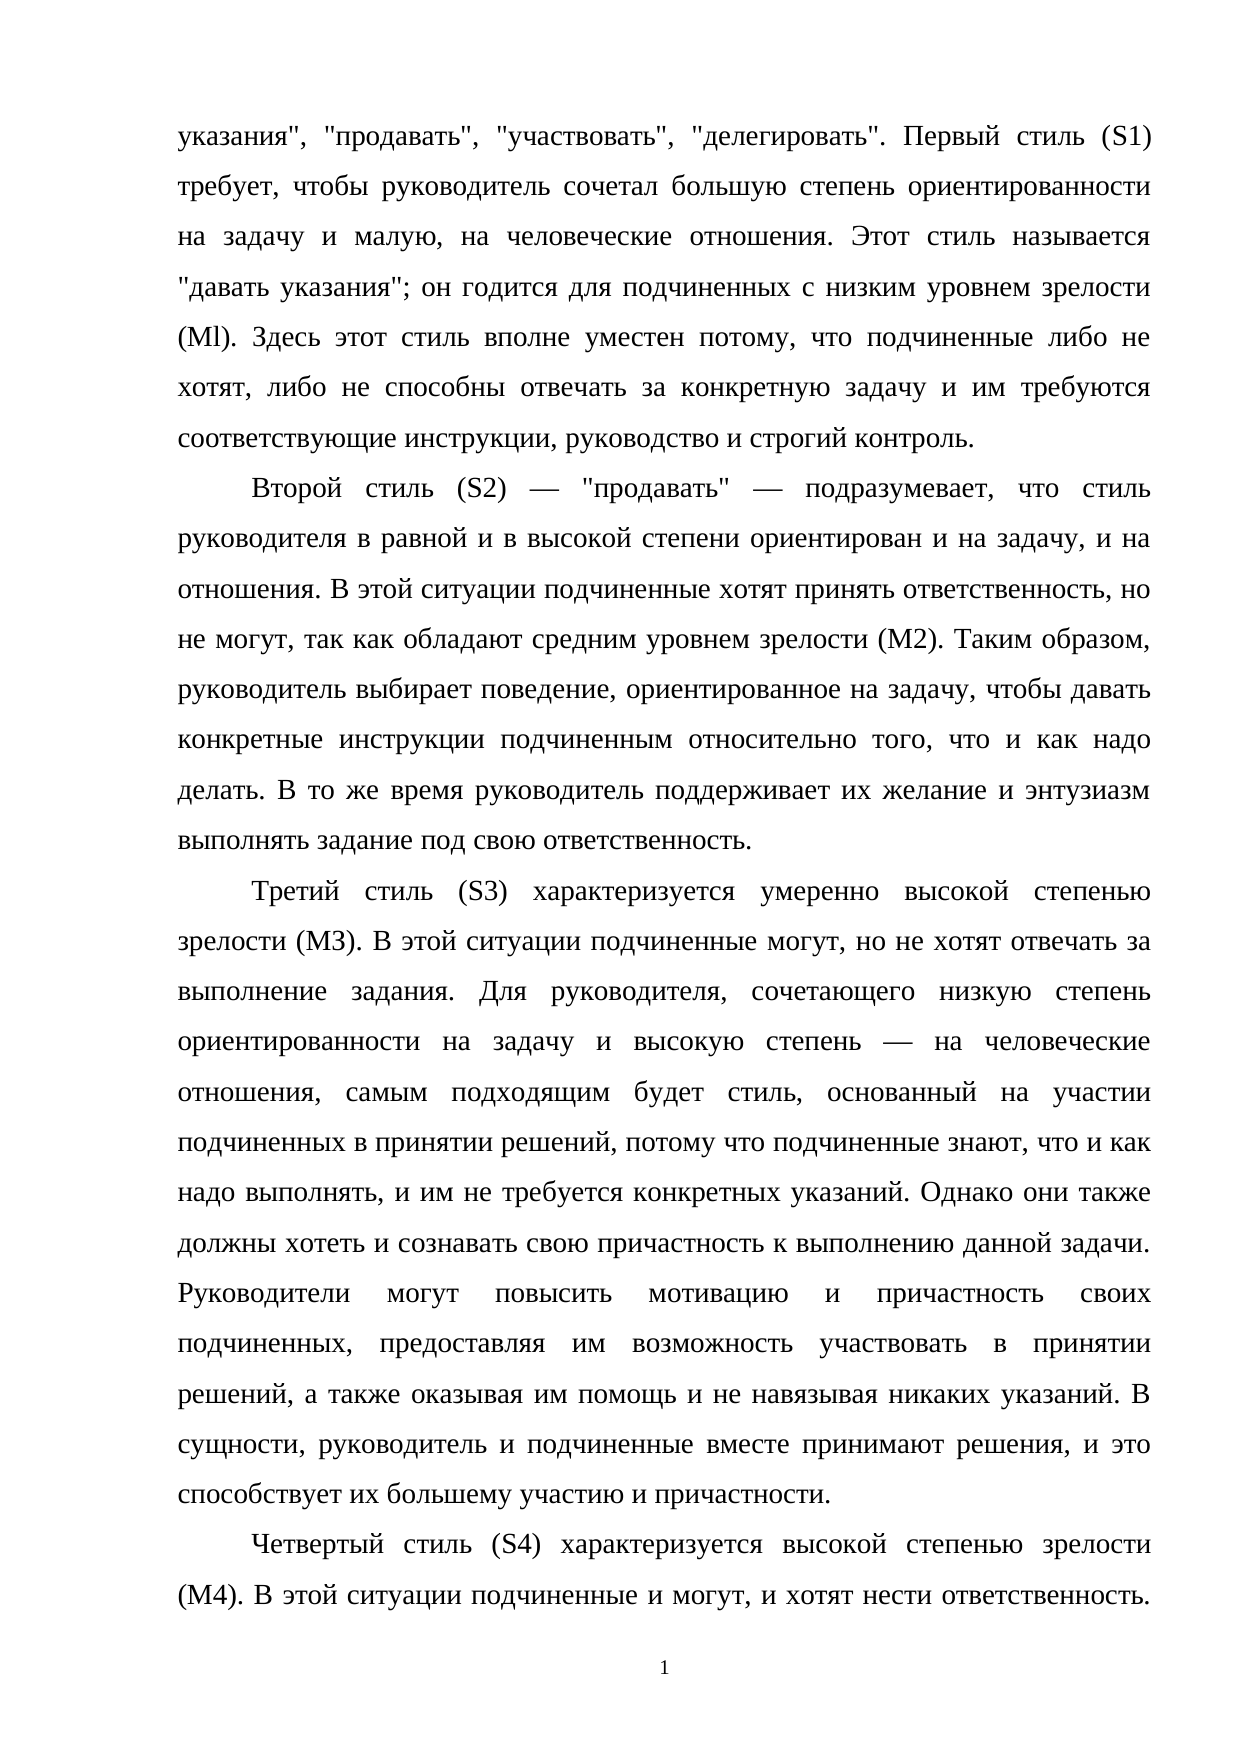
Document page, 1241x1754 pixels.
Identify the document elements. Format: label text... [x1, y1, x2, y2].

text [177, 1527, 1152, 1611]
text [177, 118, 1152, 453]
text Третий стиль (S3) характеризуется умеренно высокой степенью зрелости (МЗ). В этой ситуации подчиненные могут, но не хотят отвечать за выполнение задания. Для руководителя, сочетающего низкую степень ориентированности на задачу и высокую степень — на человеческие отношения, самым подходящим будет стиль, основанный на участии подчиненных в принятии решений, потому что подчиненные знают, что и как надо выполнять, и им не требуется конкретных указаний. Однако они также должны хотеть и сознавать свою причастность к выполнению данной задачи. Руководители могут повысить мотивацию и причастность своих подчиненных, предоставляя им возможность участвовать в принятии решений, а также оказывая им помощь и не навязывая никаких указаний. В сущности, руководитель и подчиненные вместе принимают решения, и это способствует их большему участию и причастности. [177, 873, 1152, 1510]
text Второй стиль (S2) — "продавать" — подразумевает, что стиль руководителя в равной и в высокой степени ориентирован и на задачу, и на отношения. В этой ситуации подчиненные хотят принять ответственность, но не могут, так как обладают средним уровнем зрелости (М2). Таким образом, руководитель выбирает поведение, ориентированное на задачу, чтобы давать конкретные инструкции подчиненным относительно того, что и как надо делать. В то же время руководитель поддерживает их желание и энтузиазм выполнять задание под свою ответственность. [177, 470, 1152, 856]
